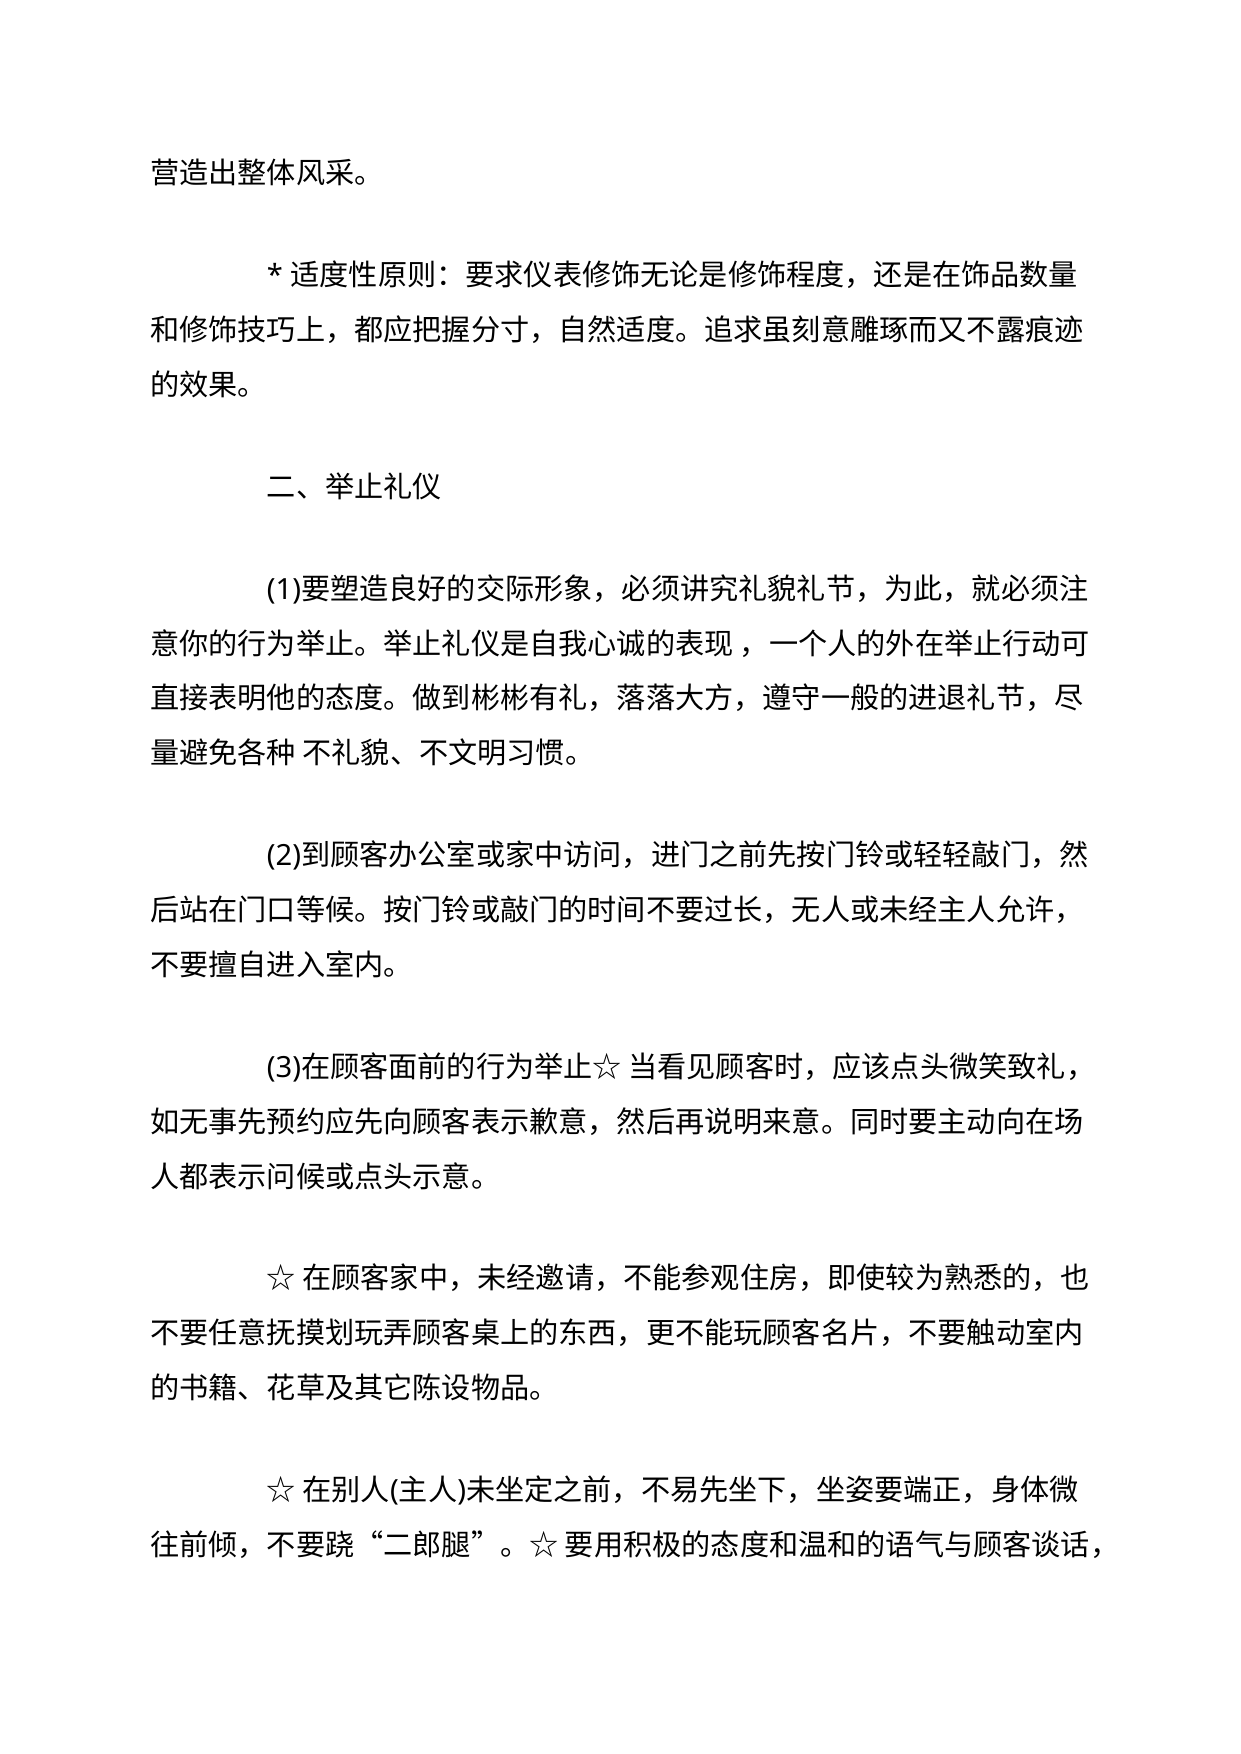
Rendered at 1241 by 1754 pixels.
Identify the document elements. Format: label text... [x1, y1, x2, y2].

text ☆ 在顾客家中，未经邀请，不能参观住房，即使较为熟悉的，也不要任意抚摸划玩弄顾客桌上的东西，更不能玩顾客名片，不要触动室内的书籍、花草及其它陈设物品。 [150, 1255, 1090, 1407]
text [150, 1467, 1090, 1564]
text (1)要塑造良好的交际形象，必须讲究礼貌礼节，为此，就必须注意你的行为举止。举止礼仪是自我心诚的表现 ，一个人的外在举止行动可直接表明他的态度。做到彬彬有礼，落落大方，遵守一般的进退礼节，尽量避免各种 不礼貌、不文明习惯。 [150, 565, 1090, 772]
text * 适度性原则：要求仪表修饰无论是修饰程度，还是在饰品数量和修饰技巧上，都应把握分寸，自然适度。追求虽刻意雕琢而又不露痕迹的效果。 [150, 252, 1090, 404]
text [150, 150, 1090, 192]
text (2)到顾客办公室或家中访问，进门之前先按门铃或轻轻敲门，然后站在门口等候。按门铃或敲门的时间不要过长，无人或未经主人允许，不要擅自进入室内。 [150, 832, 1090, 984]
text 二、举止礼仪 [150, 463, 1090, 506]
text (3)在顾客面前的行为举止☆ 当看见顾客时，应该点头微笑致礼，如无事先预约应先向顾客表示歉意，然后再说明来意。同时要主动向在场人都表示问候或点头示意。 [150, 1043, 1090, 1196]
